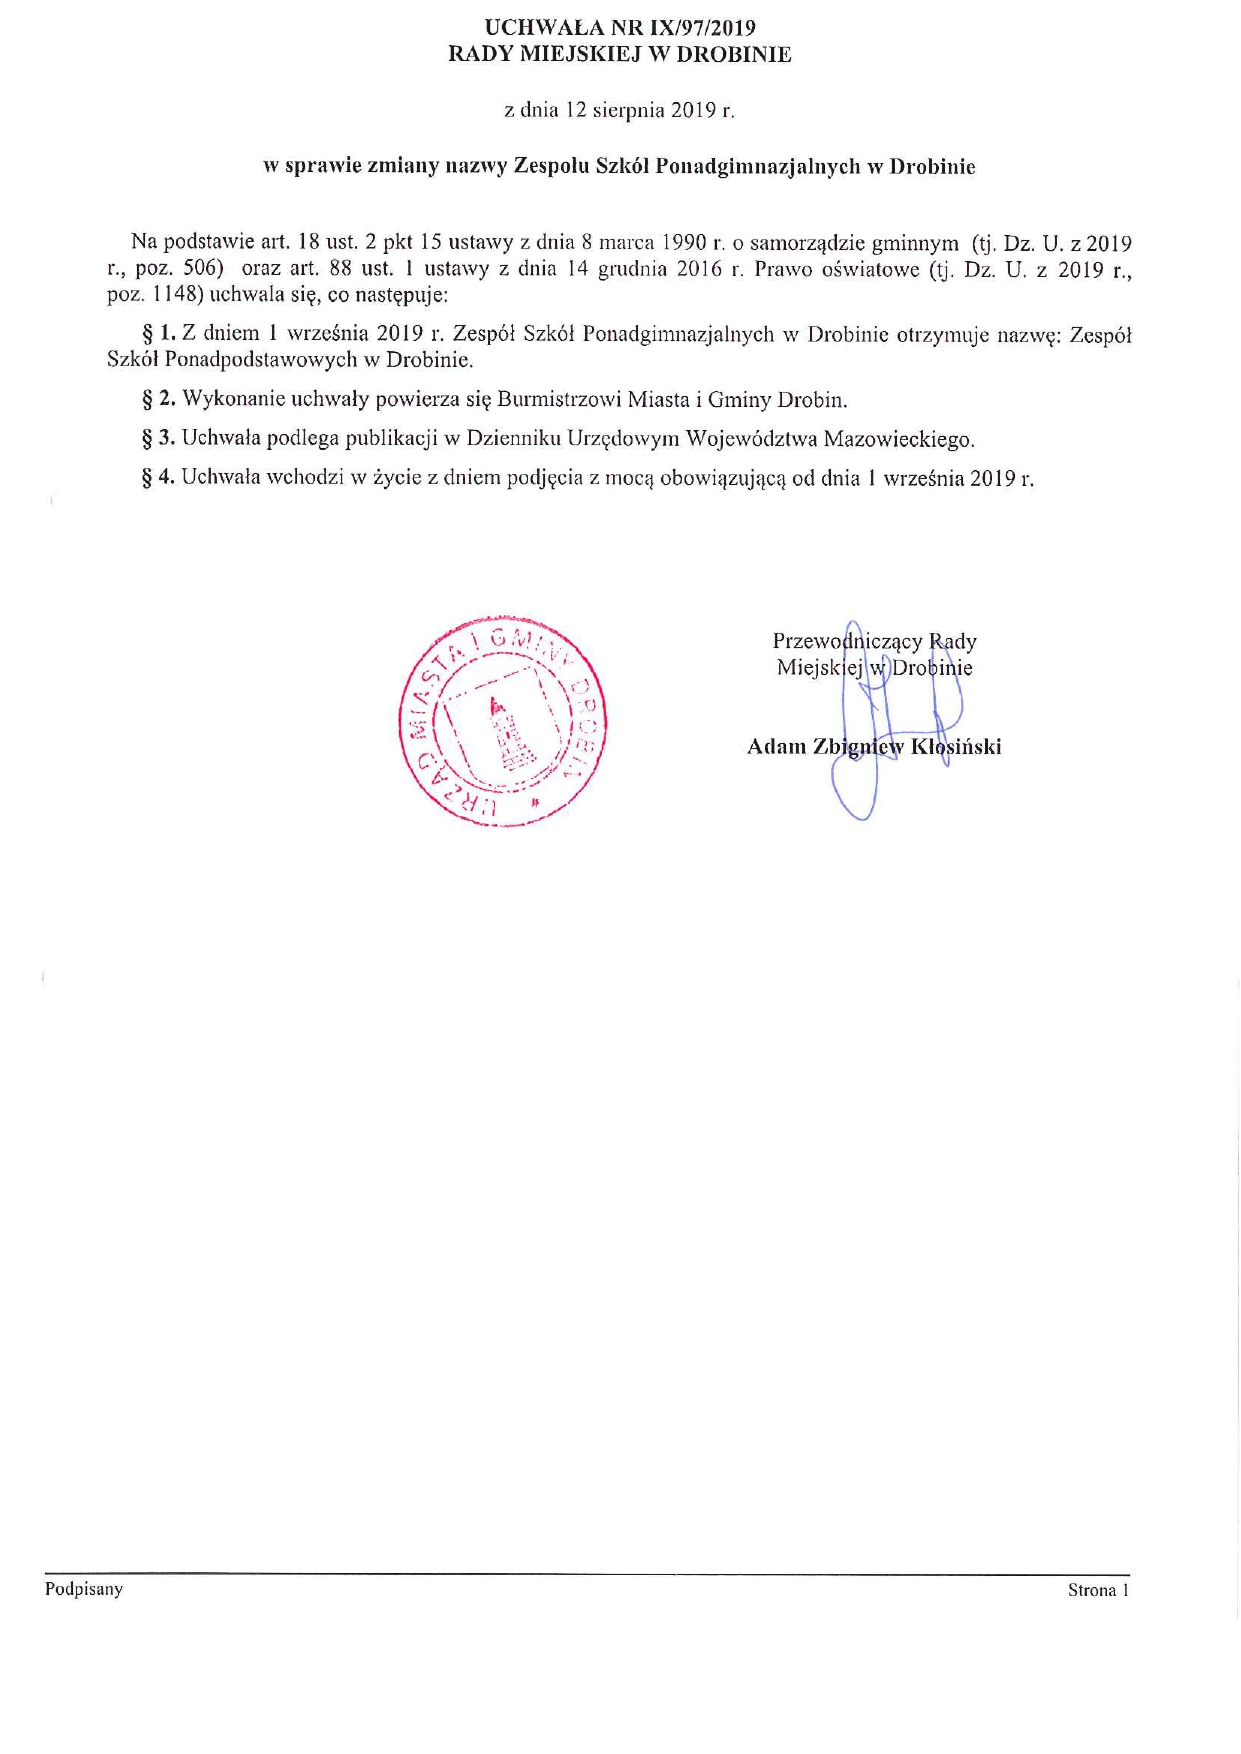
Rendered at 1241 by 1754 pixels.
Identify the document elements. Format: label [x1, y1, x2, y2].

picture [40, 17, 1241, 1620]
